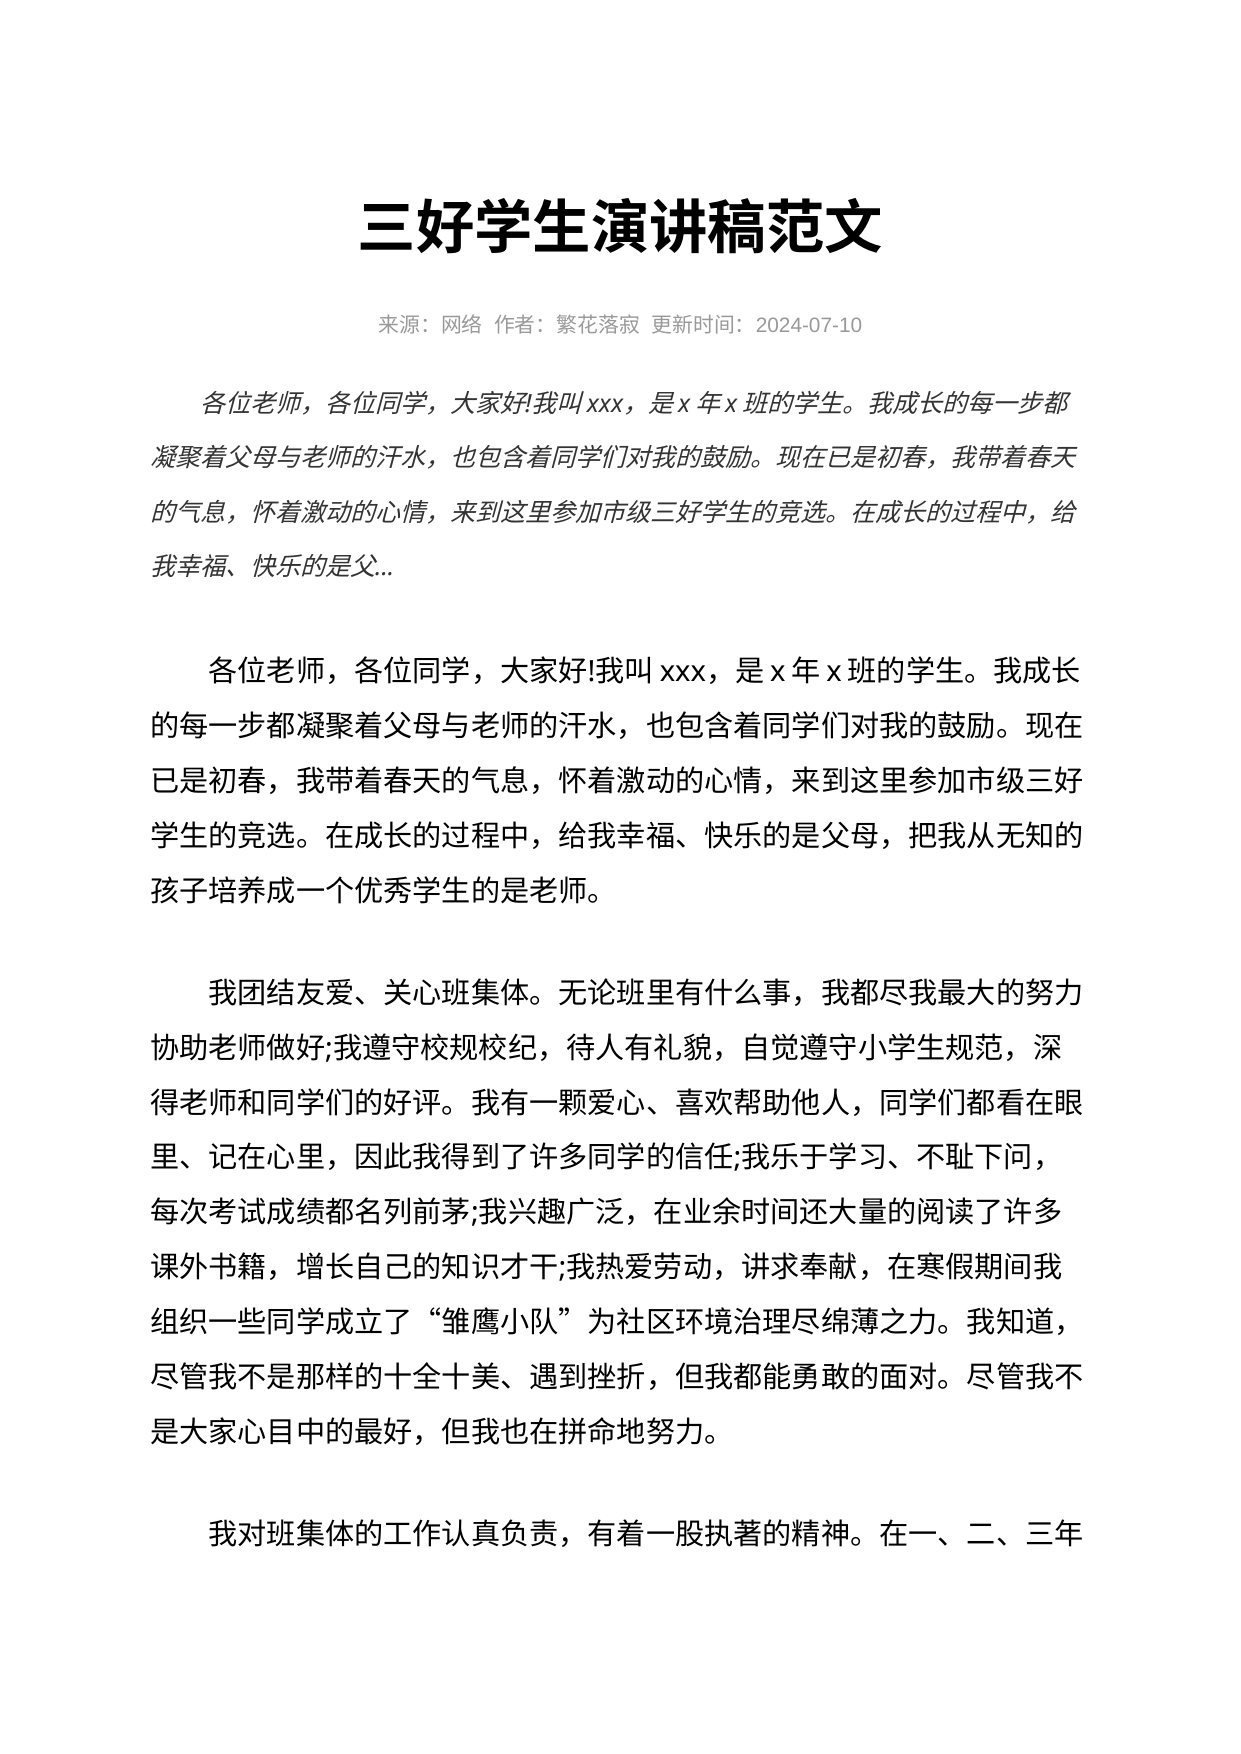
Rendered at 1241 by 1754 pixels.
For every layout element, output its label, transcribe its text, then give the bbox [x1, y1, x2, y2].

text 各位老师，各位同学，大家好!我叫xxx，是x年x班的学生。我成长的每一步都凝聚着父母与老师的汗水，也包含着同学们对我的鼓励。现在已是初春，我带着春天的气息，怀着激动的心情，来到这里参加市级三好学生的竞选。在成长的过程中，给我幸福、快乐的是父... [150, 383, 1090, 583]
text 各位老师，各位同学，大家好!我叫xxx，是x年x班的学生。我成长的每一步都凝聚着父母与老师的汗水，也包含着同学们对我的鼓励。现在已是初春，我带着春天的气息，怀着激动的心情，来到这里参加市级三好学生的竞选。在成长的过程中，给我幸福、快乐的是父母，把我从无知的孩子培养成一个优秀学生的是老师。 [150, 648, 1090, 910]
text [150, 1511, 1090, 1553]
text 我团结友爱、关心班集体。无论班里有什么事，我都尽我最大的努力协助老师做好;我遵守校规校纪，待人有礼貌，自觉遵守小学生规范，深得老师和同学们的好评。我有一颗爱心、喜欢帮助他人，同学们都看在眼里、记在心里，因此我得到了许多同学的信任;我乐于学习、不耻下问，每次考试成绩都名列前茅;我兴趣广泛，在业余时间还大量的阅读了许多课外书籍，增长自己的知识才干;我热爱劳动，讲求奉献，在寒假期间我组织一些同学成立了“雏鹰小队”为社区环境治理尽绵薄之力。我知道，尽管我不是那样的十全十美、遇到挫折，但我都能勇敢的面对。尽管我不是大家心目中的最好，但我也在拼命地努力。 [150, 969, 1090, 1451]
subtitle 三好学生演讲稿范文 [150, 181, 1090, 266]
text 来源：网络 作者：繁花落寂 更新时间：2024-07-10 [150, 313, 1090, 337]
